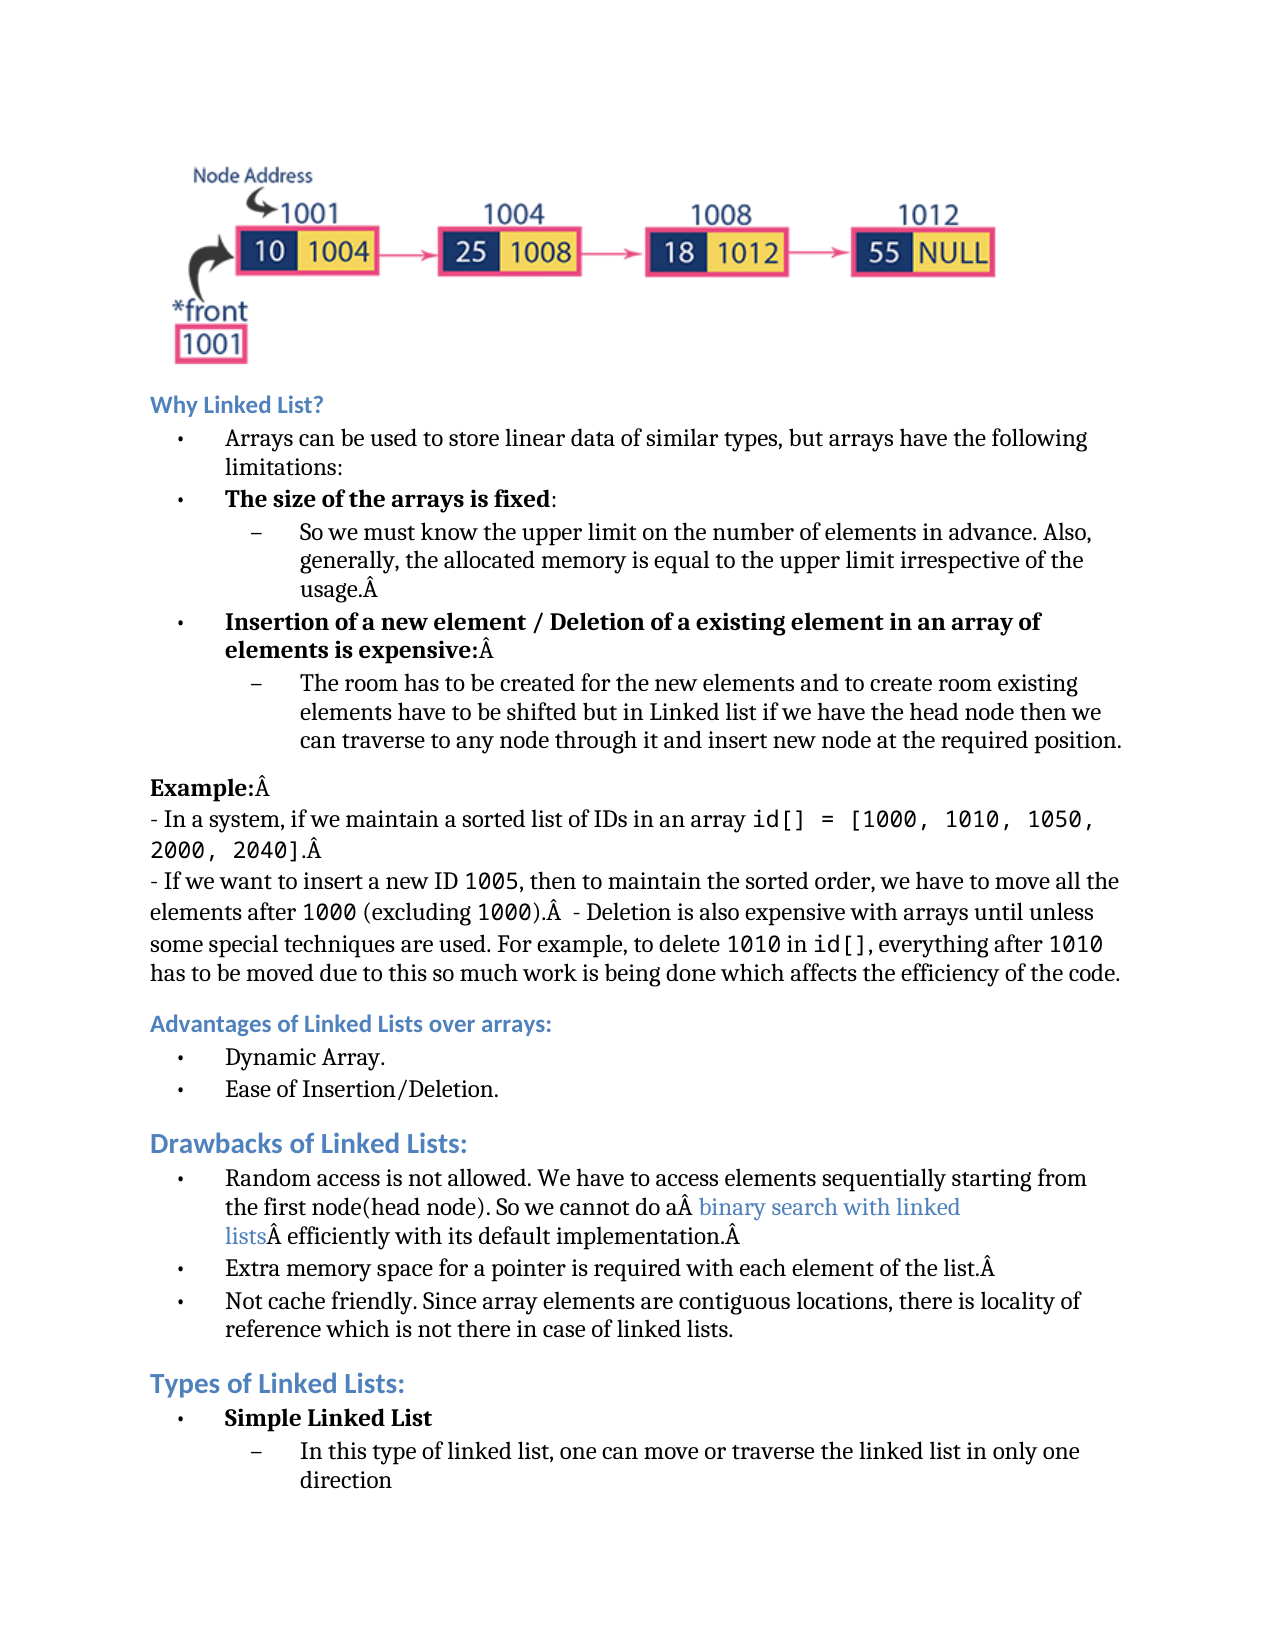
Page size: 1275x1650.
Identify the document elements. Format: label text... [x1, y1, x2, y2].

list Simple Linked List [175, 1404, 1125, 1433]
subtitle Advantages of Linked Lists over arrays: [150, 1008, 1125, 1039]
list Not cache friendly. Since array elements are contiguous locations, there is locality of reference which is not there in case of linked lists. [175, 1287, 1125, 1344]
subtitle Drawbacks of Linked Lists: [150, 1125, 1125, 1160]
list Arrays can be used to store linear data of similar types, but arrays have the following limitations: [175, 424, 1125, 481]
list The size of the arrays is fixed: [175, 485, 1125, 514]
list Extra memory space for a pointer is required with each element of the list.Â [175, 1254, 1125, 1283]
subtitle Why Linked List? [150, 389, 1125, 420]
picture [168, 150, 1044, 369]
list Dynamic Array. [175, 1043, 1125, 1071]
subtitle Types of Linked Lists: [150, 1365, 1125, 1401]
list In this type of linked list, one can move or traverse the linked list in only one direction [250, 1437, 1125, 1494]
list So we must know the upper limit on the number of elements in advance. Also, generally, the allocated memory is equal to the upper limit irrespective of the usage.Â [250, 518, 1125, 604]
text Example:Â - In a system, if we maintain a sorted list of IDs in an array id[] = [1000, 1010, 1050, 2000, 2040].Â - If we want to insert a new ID 1005, then to maintain the sorted order, we have to move all the elements after 1000 (excluding 1000).Â - Deletion is also expensive with arrays until unless some special techniques are used. For example, to delete 1010 in id[], everything after 1010 has to be moved due to this so much work is being done which affects the efficiency of the code. [150, 774, 1125, 988]
list Insertion of a new element / Deletion of a existing element in an array of elements is expensive:Â [175, 608, 1125, 665]
list Random access is not allowed. We have to access elements sequentially starting from the first node(head node). So we cannot do aÂ binary search with linked listsÂ efficiently with its default implementation.Â [175, 1164, 1125, 1250]
list The room has to be created for the new elements and to create room existing elements have to be shifted but in Linked list if we have the head node then we can traverse to any node through it and insert new node at the required position. [250, 669, 1125, 755]
list Ease of Insertion/Deletion. [175, 1075, 1125, 1104]
